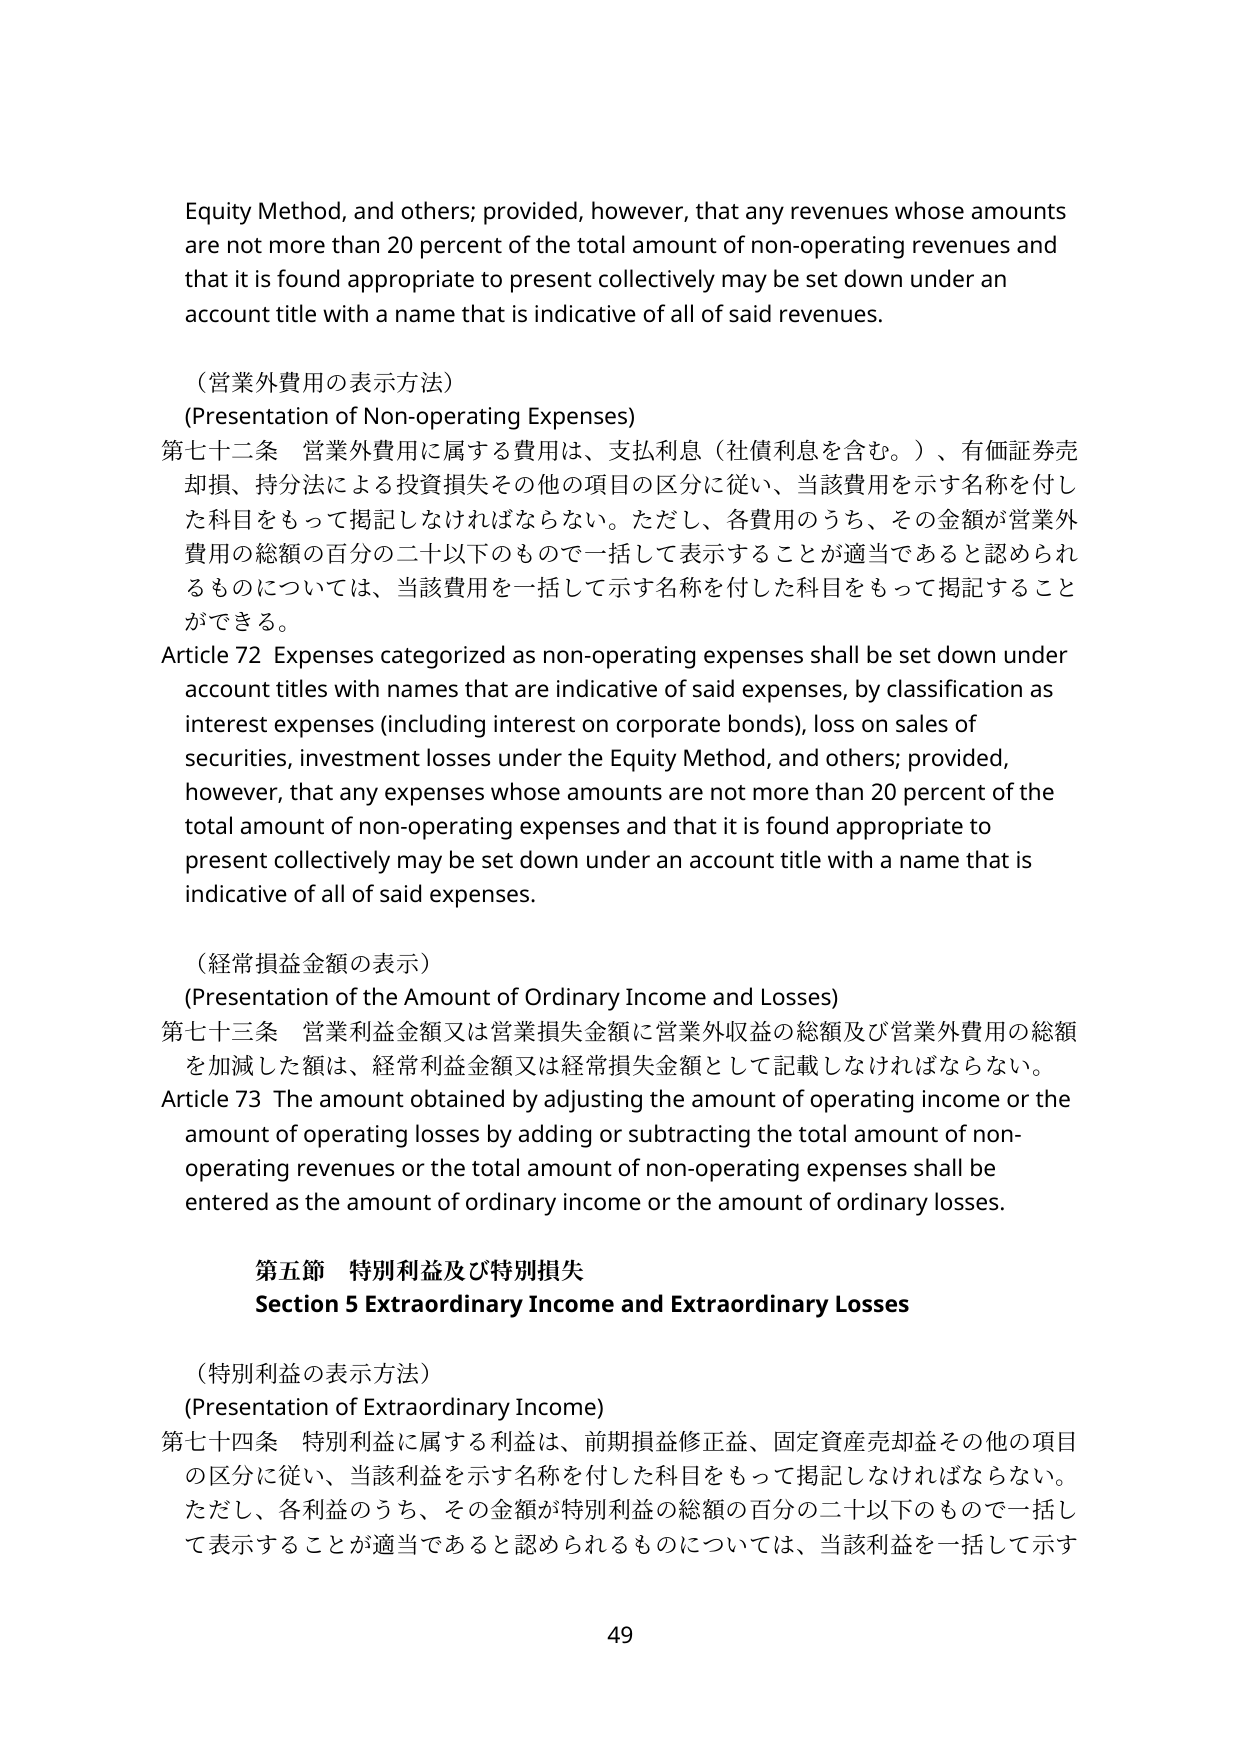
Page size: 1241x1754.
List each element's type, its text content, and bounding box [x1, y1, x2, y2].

text Article 72 Expenses categorized as non-operating expenses shall be set down under account titles with names that are indicative of said expenses, by classification as interest expenses (including interest on corporate bonds), loss on sales of securities, investment losses under the Equity Method, and others; provided, however, that any expenses whose amounts are not more than 20 percent of the total amount of non-operating expenses and that it is found appropriate to present collectively may be set down under an account title with a name that is indicative of all of said expenses. [161, 638, 1079, 911]
text 第五節 特別利益及び特別損失 [253, 1253, 1079, 1287]
text （特別利益の表示方法） [184, 1355, 1079, 1389]
text Article 73 The amount obtained by adjusting the amount of operating income or the amount of operating losses by adding or subtracting the total amount of non-operating revenues or the total amount of non-operating expenses shall be entered as the amount of ordinary income or the amount of ordinary losses. [161, 1082, 1079, 1219]
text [161, 194, 1079, 330]
text Section 5 Extraordinary Income and Extraordinary Losses [253, 1287, 1079, 1321]
text （経常損益金額の表示） [184, 945, 1079, 979]
text (Presentation of Non-operating Expenses) [184, 399, 1079, 433]
text (Presentation of Extraordinary Income) [184, 1389, 1079, 1424]
text 第七十三条 営業利益金額又は営業損失金額に営業外収益の総額及び営業外費用の総額を加減した額は、経常利益金額又は経常損失金額として記載しなければならない。 [161, 1014, 1079, 1082]
text 第七十二条 営業外費用に属する費用は、支払利息（社債利息を含む。）、有価証券売却損、持分法による投資損失その他の項目の区分に従い、当該費用を示す名称を付した科目をもって掲記しなければならない。ただし、各費用のうち、その金額が営業外費用の総額の百分の二十以下のもので一括して表示することが適当であると認められるものについては、当該費用を一括して示す名称を付した科目をもって掲記することができる。 [161, 433, 1079, 638]
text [161, 1424, 1079, 1560]
text (Presentation of the Amount of Ordinary Income and Losses) [184, 979, 1079, 1014]
text （営業外費用の表示方法） [184, 364, 1079, 399]
